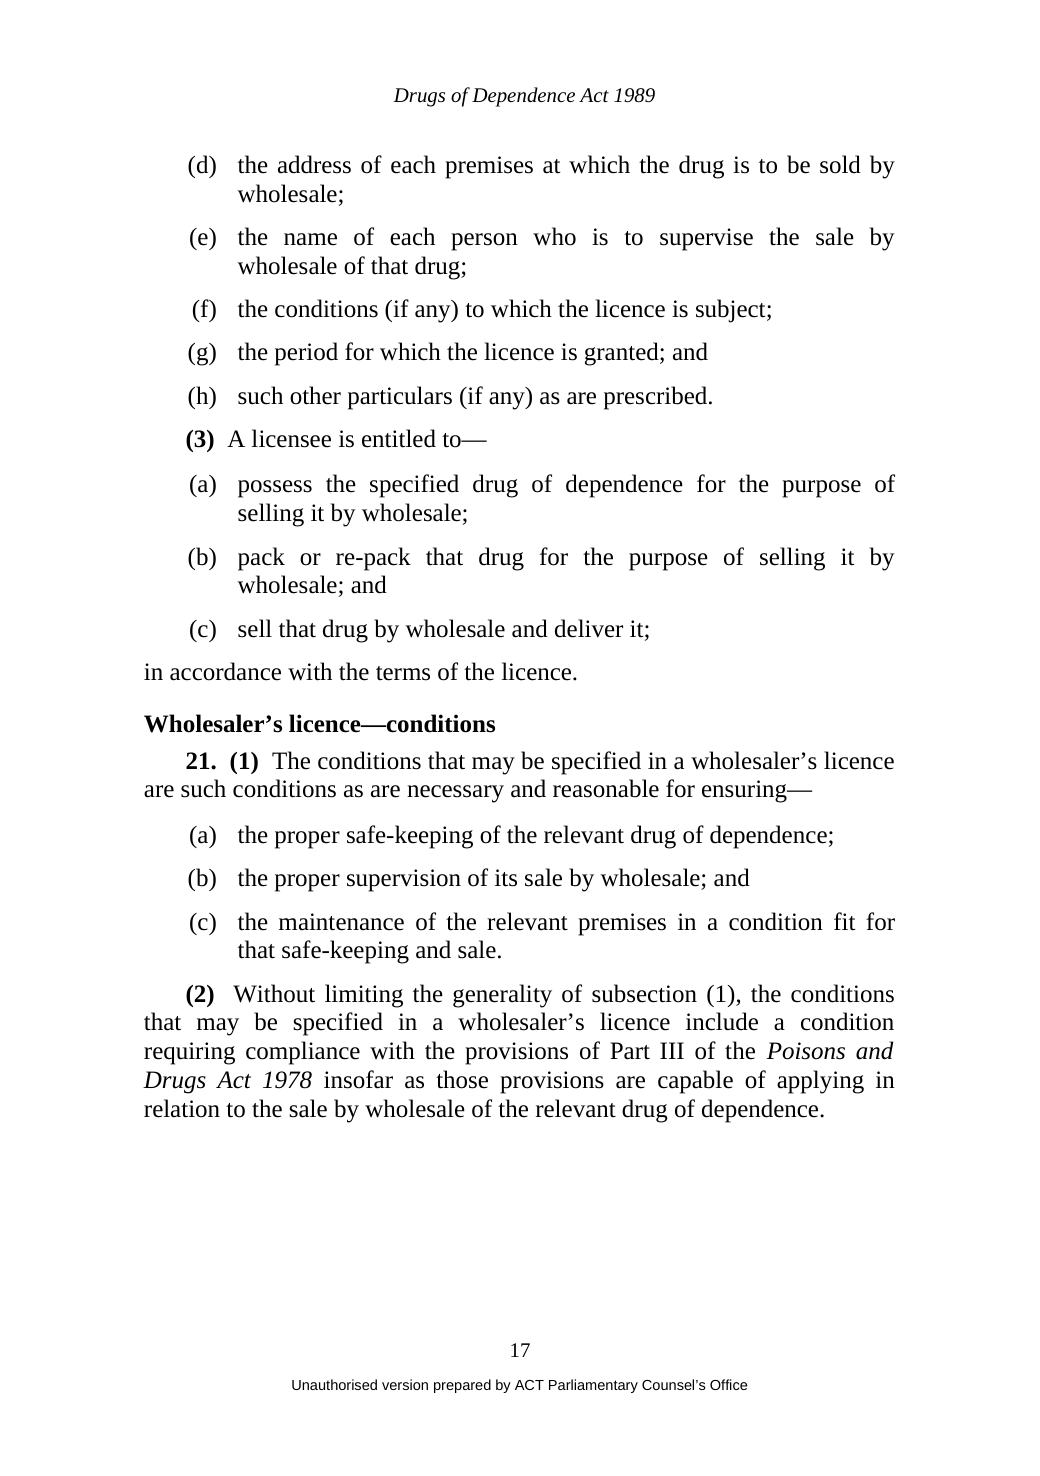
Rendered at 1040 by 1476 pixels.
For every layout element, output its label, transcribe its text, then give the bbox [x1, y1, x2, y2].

subtitle Wholesaler’s licence—conditions [144, 709, 896, 737]
text (a) possess the specified drug of dependence for the purpose of selling it by wholesale; [144, 469, 896, 527]
text (g) the period for which the licence is granted; and [144, 337, 896, 366]
text (h) such other particulars (if any) as are prescribed. [144, 381, 896, 409]
text (a) the proper safe-keeping of the relevant drug of dependence; [144, 820, 896, 849]
text 21. (1) The conditions that may be specified in a wholesaler’s licence are such conditions as are necessary and reasonable for ensuring— [144, 746, 896, 803]
text (c) sell that drug by wholesale and deliver it; [144, 614, 896, 642]
text (b) the proper supervision of its sale by wholesale; and [144, 863, 896, 892]
text (c) the maintenance of the relevant premises in a condition fit for that safe-keeping and sale. [144, 907, 896, 964]
text (d) the address of each premises at which the drug is to be sold by wholesale; [144, 150, 896, 207]
text (3) A licensee is entitled to— [144, 424, 896, 453]
text (b) pack or re-pack that drug for the purpose of selling it by wholesale; and [144, 542, 896, 599]
text (2) Without limiting the generality of subsection (1), the conditions that may be specified in a wholesaler’s licence include a condition requiring compliance with the provisions of Part III of the Poisons and Drugs Act 1978 insofar as those provisions are capable of applying in relation to the sale by wholesale of the relevant drug of dependence. [144, 979, 896, 1122]
text (e) the name of each person who is to supervise the sale by wholesale of that drug; [144, 222, 896, 279]
text (f) the conditions (if any) to which the licence is subject; [144, 294, 896, 323]
text in accordance with the terms of the licence. [144, 657, 896, 686]
